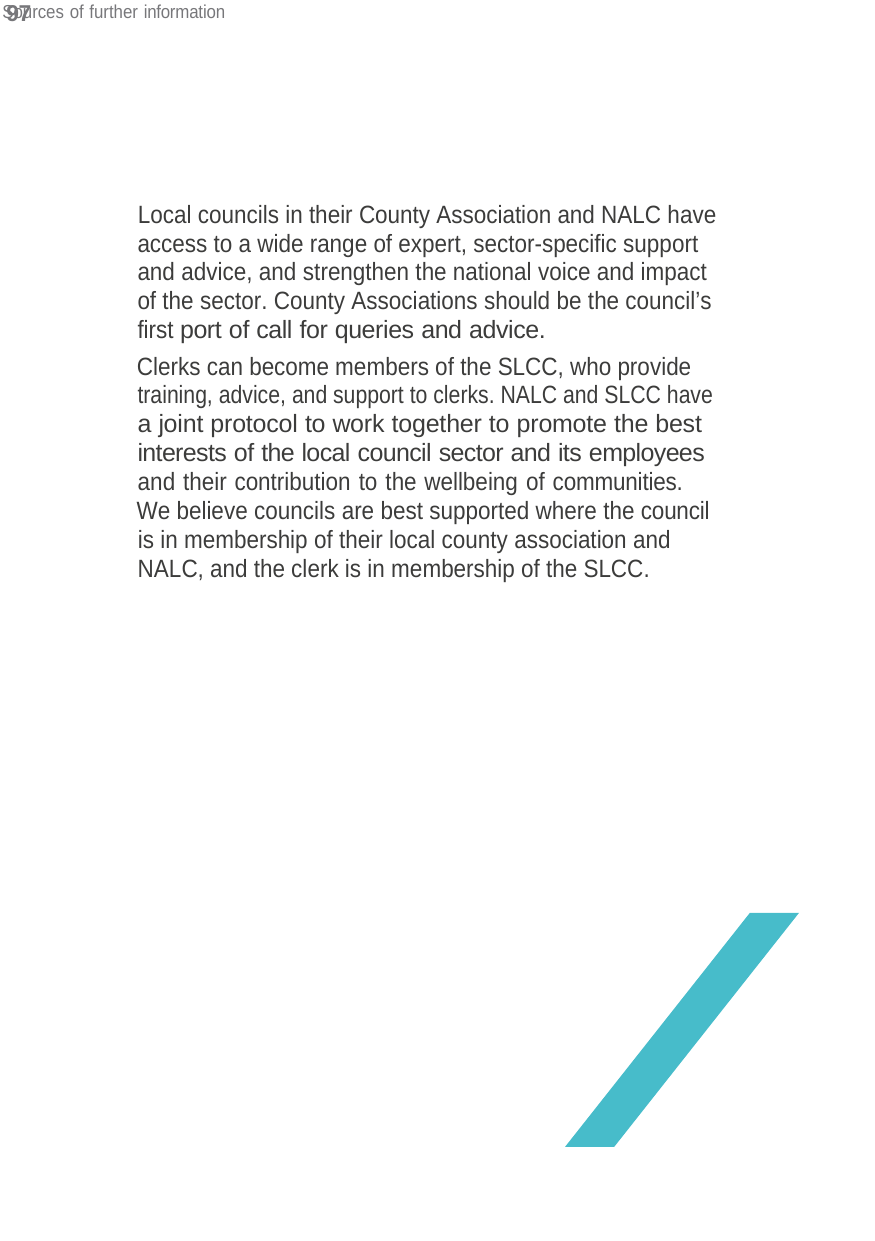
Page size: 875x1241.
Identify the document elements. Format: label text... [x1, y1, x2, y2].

text Local councils in their County Association and NALC have access to a wide range of expert, sector-specific support and advice, and strengthen the national voice and impact of the sector. County Associations should be the council’s first port of call for queries and advice. [137, 200, 728, 343]
text and their contribution to the wellbeing of communities. [137, 467, 809, 496]
text Clerks can become members of the SLCC, who provide training, advice, and support to clerks. NALC and SLCC have a joint protocol to work together to promote the best interests of the local council sector and its employees [137, 351, 724, 466]
text is in membership of their local county association and NALC, and the clerk is in membership of the SLCC. [137, 525, 741, 583]
text We believe councils are best supported where the council [136, 496, 809, 525]
